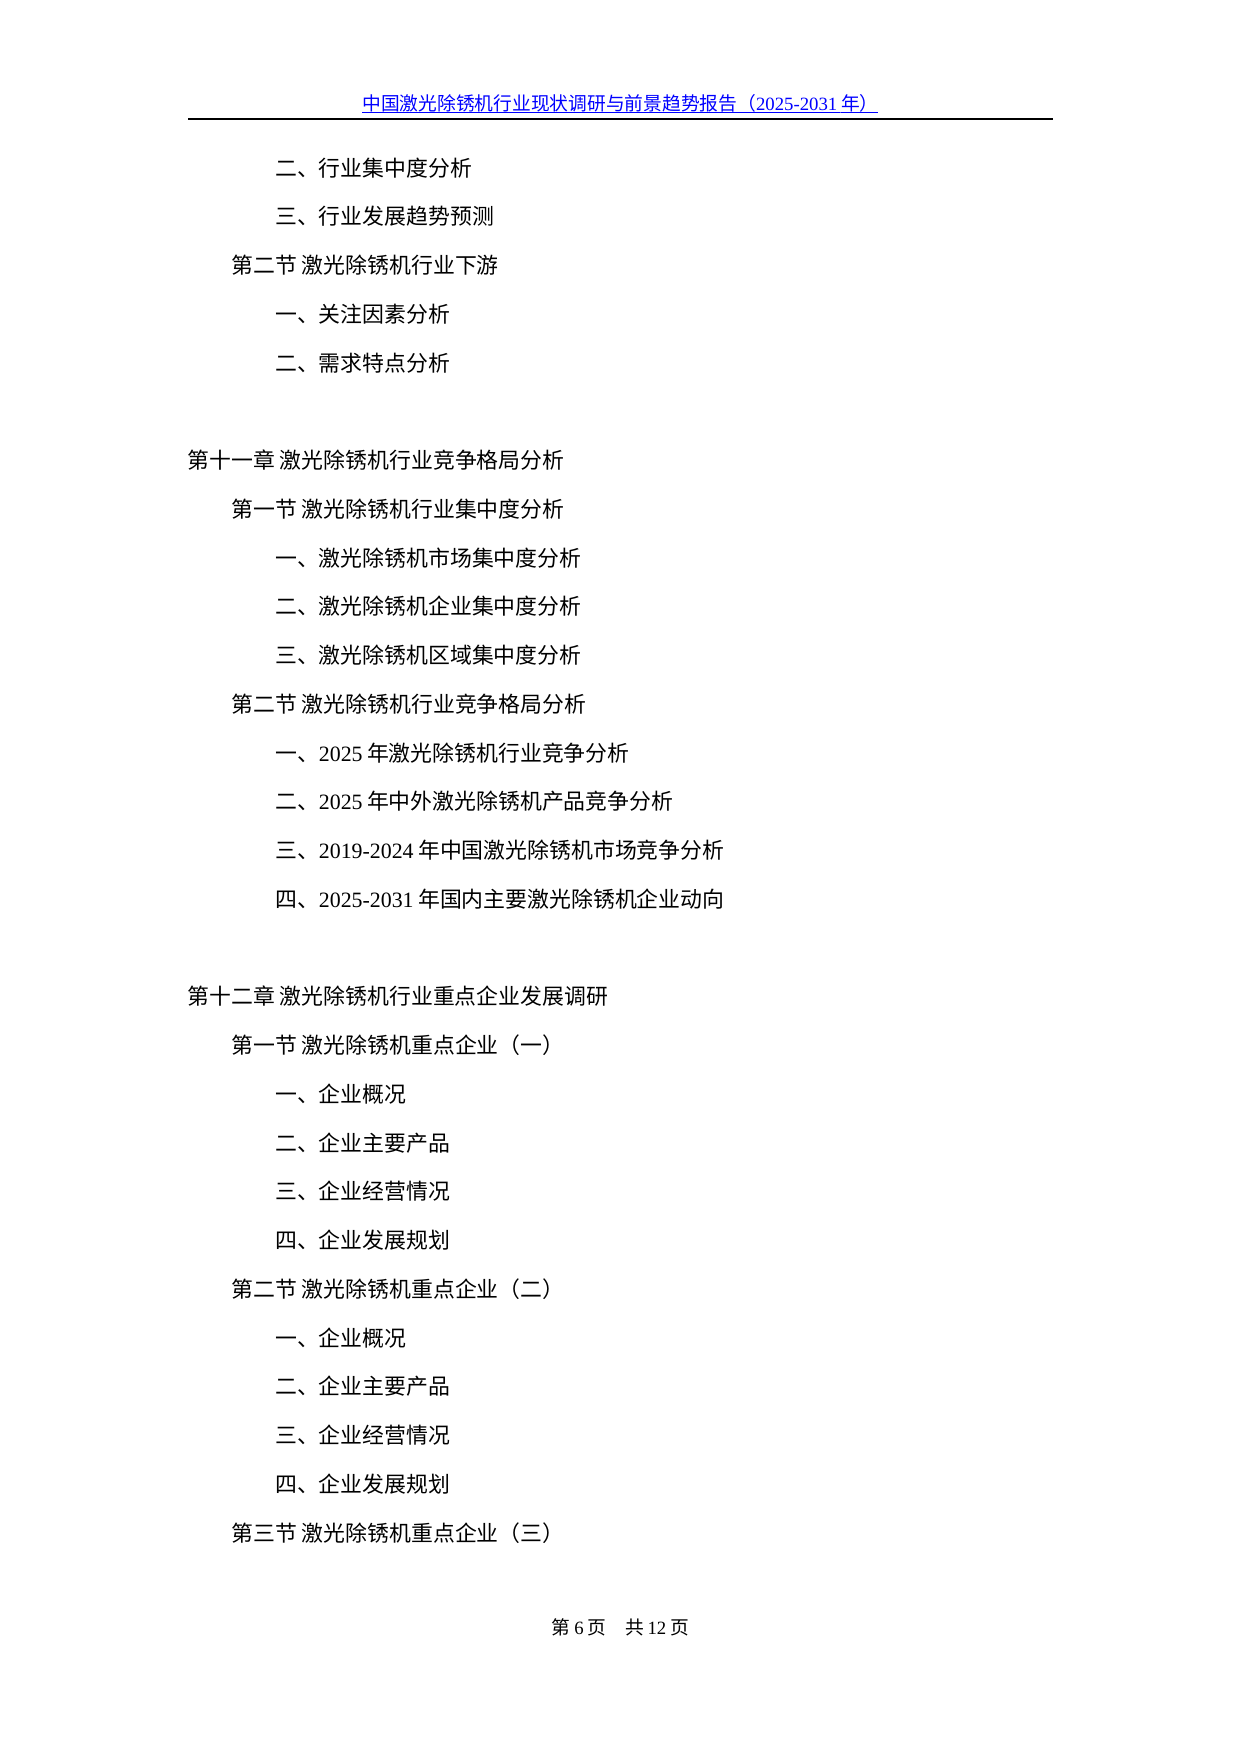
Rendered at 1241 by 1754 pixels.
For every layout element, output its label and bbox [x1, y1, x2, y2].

text [187, 150, 1053, 1548]
